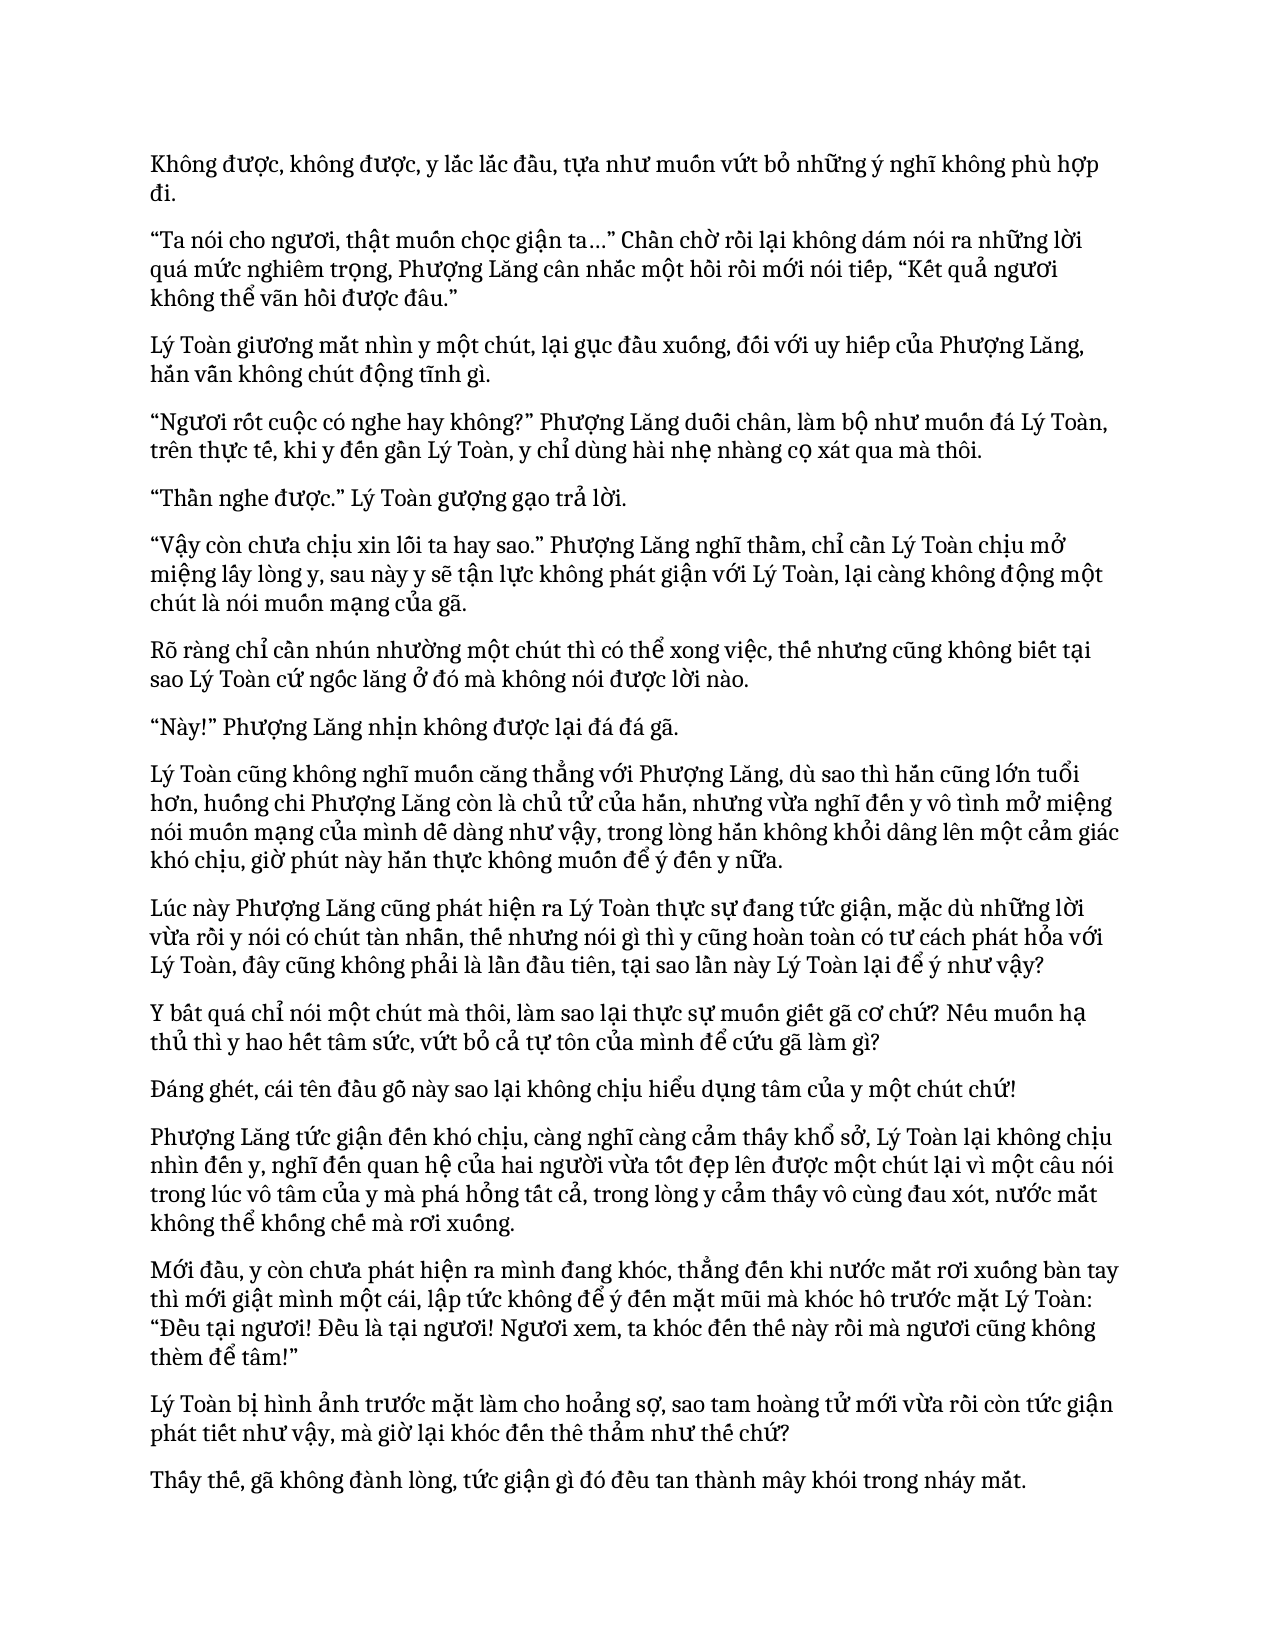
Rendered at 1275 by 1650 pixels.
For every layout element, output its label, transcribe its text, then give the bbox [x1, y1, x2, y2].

text Mới đầu, y còn chưa phát hiện ra mình đang khóc, thẳng đến khi nước mắt rơi xuống bàn tay thì mới giật mình một cái, lập tức không để ý đến mặt mũi mà khóc hô trước mặt Lý Toàn: “Đều tại ngươi! Đều là tại ngươi! Ngươi xem, ta khóc đến thế này rồi mà ngươi cũng không thèm để tâm!” [150, 1256, 1125, 1371]
text Y bất quá chỉ nói một chút mà thôi, làm sao lại thực sự muốn giết gã cơ chứ? Nếu muốn hạ thủ thì y hao hết tâm sức, vứt bỏ cả tự tôn của mình để cứu gã làm gì? [150, 999, 1125, 1056]
text Lý Toàn cũng không nghĩ muốn căng thẳng với Phượng Lăng, dù sao thì hắn cũng lớn tuổi hơn, huống chi Phượng Lăng còn là chủ tử của hắn, nhưng vừa nghĩ đến y vô tình mở miệng nói muốn mạng của mình dễ dàng như vậy, trong lòng hắn không khỏi dâng lên một cảm giác khó chịu, giờ phút này hắn thực không muốn để ý đến y nữa. [150, 760, 1125, 875]
text “Ta nói cho ngươi, thật muốn chọc giận ta…” Chần chờ rồi lại không dám nói ra những lời quá mức nghiêm trọng, Phượng Lăng cân nhắc một hồi rồi mới nói tiếp, “Kết quả ngươi không thể vãn hồi được đâu.” [150, 226, 1125, 312]
text Phượng Lăng tức giận đến khó chịu, càng nghĩ càng cảm thấy khổ sở, Lý Toàn lại không chịu nhìn đến y, nghĩ đến quan hệ của hai người vừa tốt đẹp lên được một chút lại vì một câu nói trong lúc vô tâm của y mà phá hỏng tất cả, trong lòng y cảm thấy vô cùng đau xót, nước mắt không thể khống chế mà rơi xuống. [150, 1122, 1125, 1237]
text Lý Toàn giương mắt nhìn y một chút, lại gục đầu xuống, đối với uy hiếp của Phượng Lăng, hắn vẫn không chút động tĩnh gì. [150, 331, 1125, 389]
text Thấy thế, gã không đành lòng, tức giận gì đó đều tan thành mây khói trong nháy mắt. [150, 1466, 1125, 1495]
text “Thần nghe được.” Lý Toàn gượng gạo trả lời. [150, 484, 1125, 512]
text Không được, không được, y lắc lắc đầu, tựa như muốn vứt bỏ những ý nghĩ không phù hợp đi. [150, 150, 1125, 207]
text “Vậy còn chưa chịu xin lỗi ta hay sao.” Phượng Lăng nghĩ thầm, chỉ cần Lý Toàn chịu mở miệng lấy lòng y, sau này y sẽ tận lực không phát giận với Lý Toàn, lại càng không động một chút là nói muốn mạng của gã. [150, 531, 1125, 617]
text Lúc này Phượng Lăng cũng phát hiện ra Lý Toàn thực sự đang tức giận, mặc dù những lời vừa rồi y nói có chút tàn nhẫn, thế nhưng nói gì thì y cũng hoàn toàn có tư cách phát hỏa với Lý Toàn, đây cũng không phải là lần đầu tiên, tại sao lần này Lý Toàn lại để ý như vậy? [150, 894, 1125, 980]
text Lý Toàn bị hình ảnh trước mặt làm cho hoảng sợ, sao tam hoàng tử mới vừa rồi còn tức giận phát tiết như vậy, mà giờ lại khóc đến thê thảm như thế chứ? [150, 1390, 1125, 1447]
text Rõ ràng chỉ cần nhún nhường một chút thì có thể xong việc, thế nhưng cũng không biết tại sao Lý Toàn cứ ngốc lăng ở đó mà không nói được lời nào. [150, 636, 1125, 694]
text “Này!” Phượng Lăng nhịn không được lại đá đá gã. [150, 712, 1125, 741]
text Đáng ghét, cái tên đầu gỗ này sao lại không chịu hiểu dụng tâm của y một chút chứ! [150, 1075, 1125, 1104]
text “Ngươi rốt cuộc có nghe hay không?” Phượng Lăng duỗi chân, làm bộ như muốn đá Lý Toàn, trên thực tế, khi y đến gần Lý Toàn, y chỉ dùng hài nhẹ nhàng cọ xát qua mà thôi. [150, 407, 1125, 465]
